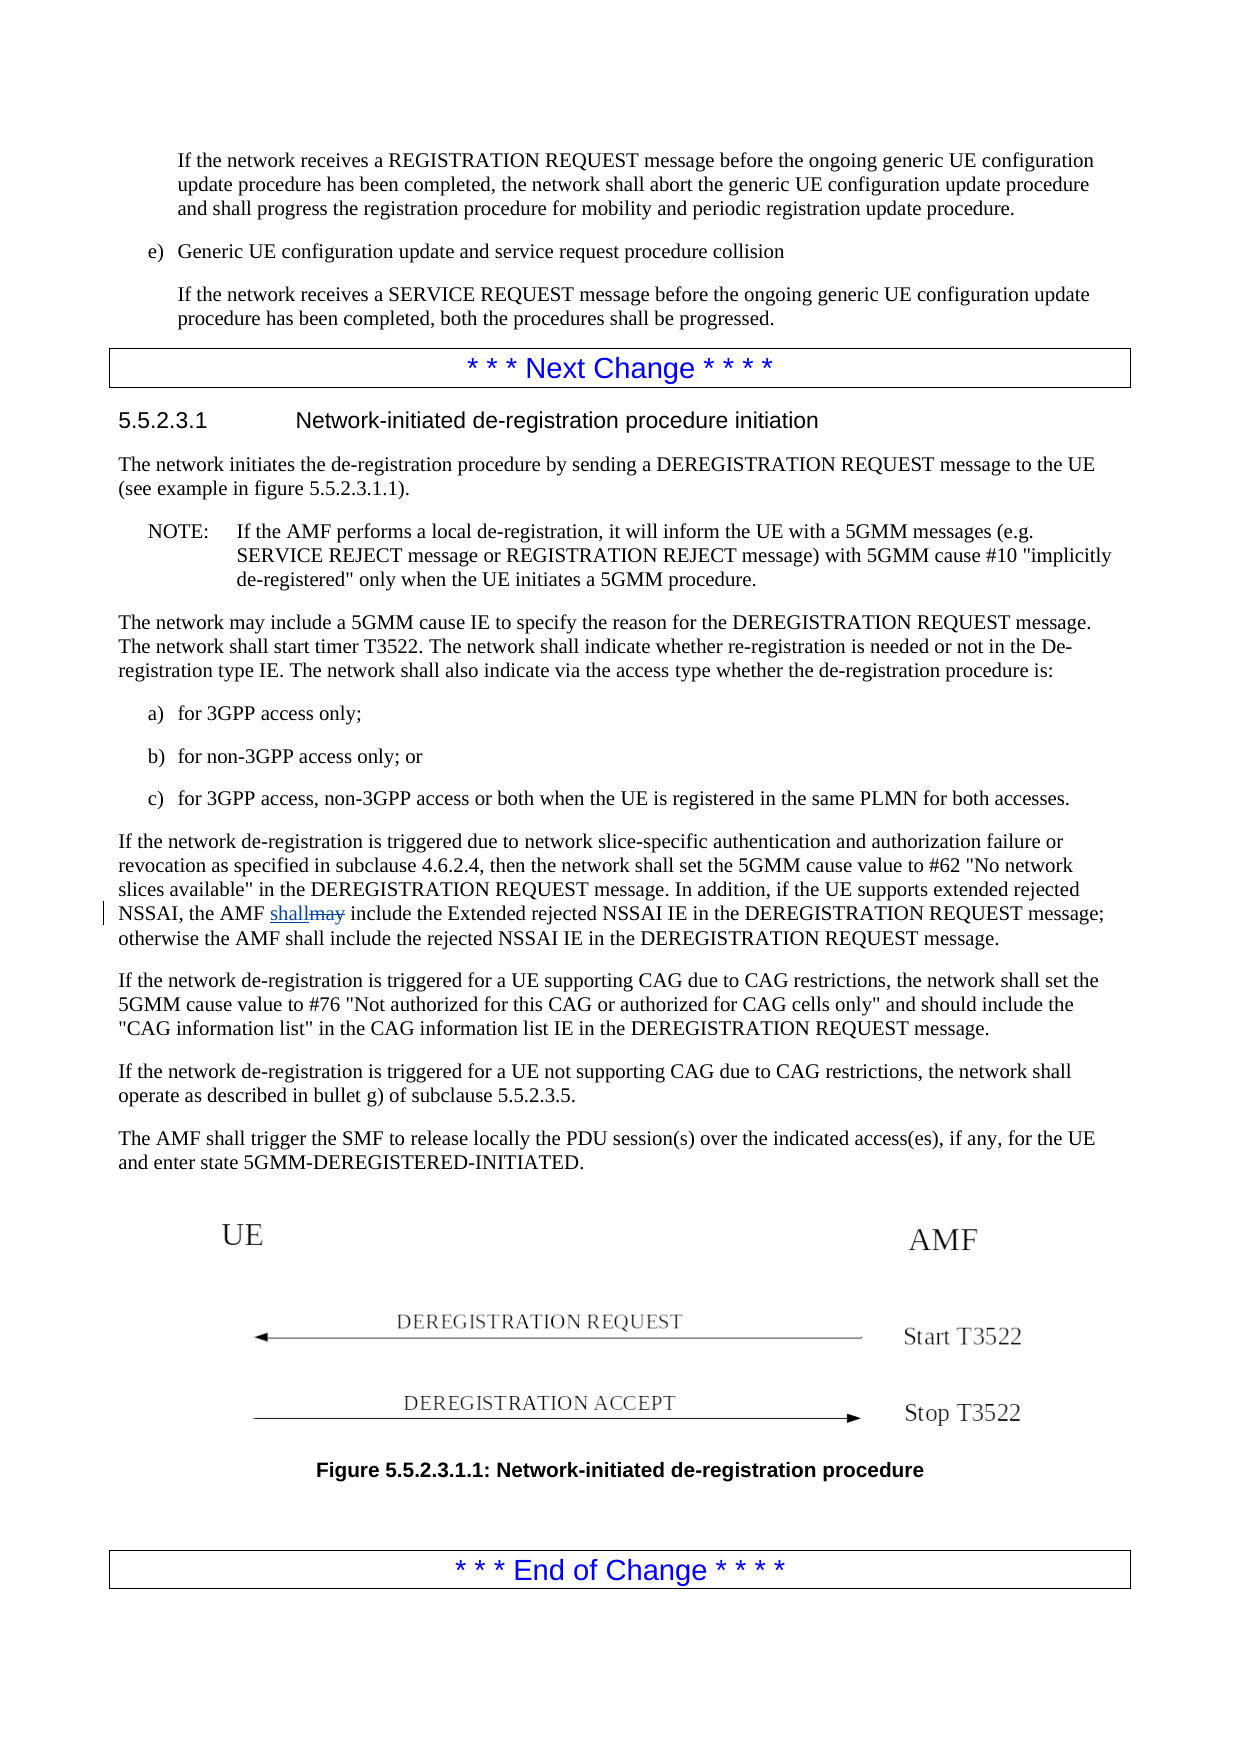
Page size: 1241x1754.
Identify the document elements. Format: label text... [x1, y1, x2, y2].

text The AMF shall trigger the SMF to release locally the PDU session(s) over the indicated access(es), if any, for the UE and enter state 5GMM-DEREGISTERED-INITIATED. [118, 1126, 1122, 1174]
text The network may include a 5GMM cause IE to specify the reason for the DEREGISTRATION REQUEST message. The network shall start timer T3522. The network shall indicate whether re-registration is needed or not in the De-registration type IE. The network shall also indicate via the access type whether the de-registration procedure is: [118, 610, 1122, 682]
text If the network de-registration is triggered due to network slice-specific authentication and authorization failure or revocation as specified in subclause 4.6.2.4, then the network shall set the 5GMM cause value to #62 "No network slices available" in the DEREGISTRATION REQUEST message. In addition, if the UE supports extended rejected NSSAI, the AMF include the Extended rejected NSSAI IE in the DEREGISTRATION REQUEST message; otherwise the AMF shall include the rejected NSSAI IE in the DEREGISTRATION REQUEST message. [118, 829, 1122, 949]
text * * * End of Change * * * * [110, 1551, 1130, 1588]
text NOTE: If the AMF performs a local de-registration, it will inform the UE with a 5GMM messages (e.g. SERVICE REJECT message or REGISTRATION REJECT message) with 5GMM cause #10 "implicitly de-registered" only when the UE initiates a 5GMM procedure. [148, 519, 1122, 591]
text If the network de-registration is triggered for a UE supporting CAG due to CAG restrictions, the network shall set the 5GMM cause value to #76 "Not authorized for this CAG or authorized for CAG cells only" and should include the "CAG information list" in the CAG information list IE in the DEREGISTRATION REQUEST message. [118, 968, 1122, 1040]
text The network initiates the de-registration procedure by sending a DEREGISTRATION REQUEST message to the UE (see example in figure 5.5.2.3.1.1). [118, 452, 1122, 500]
text * * * Next Change * * * * [110, 349, 1130, 387]
text a) for 3GPP access only; [148, 701, 1122, 725]
text c) for 3GPP access, non-3GPP access or both when the UE is registered in the same PLMN for both accesses. [148, 786, 1122, 810]
text e) Generic UE configuration update and service request procedure collision [148, 239, 1122, 263]
text b) for non-3GPP access only; or [148, 743, 1122, 768]
text If the network receives a REGISTRATION REQUEST message before the ongoing generic UE configuration update procedure has been completed, the network shall abort the generic UE configuration update procedure and shall progress the registration procedure for mobility and periodic registration update procedure. [148, 148, 1122, 220]
subtitle 5.5.2.3.1 Network-initiated de-registration procedure initiation [118, 407, 1122, 433]
text If the network de-registration is triggered for a UE not supporting CAG due to CAG restrictions, the network shall operate as described in bullet g) of subclause 5.5.2.3.5. [118, 1059, 1122, 1107]
text Figure 5.5.2.3.1.1: Network-initiated de-registration procedure [118, 1458, 1122, 1482]
text If the network receives a SERVICE REQUEST message before the ongoing generic UE configuration update procedure has been completed, both the procedures shall be progressed. [148, 281, 1122, 329]
